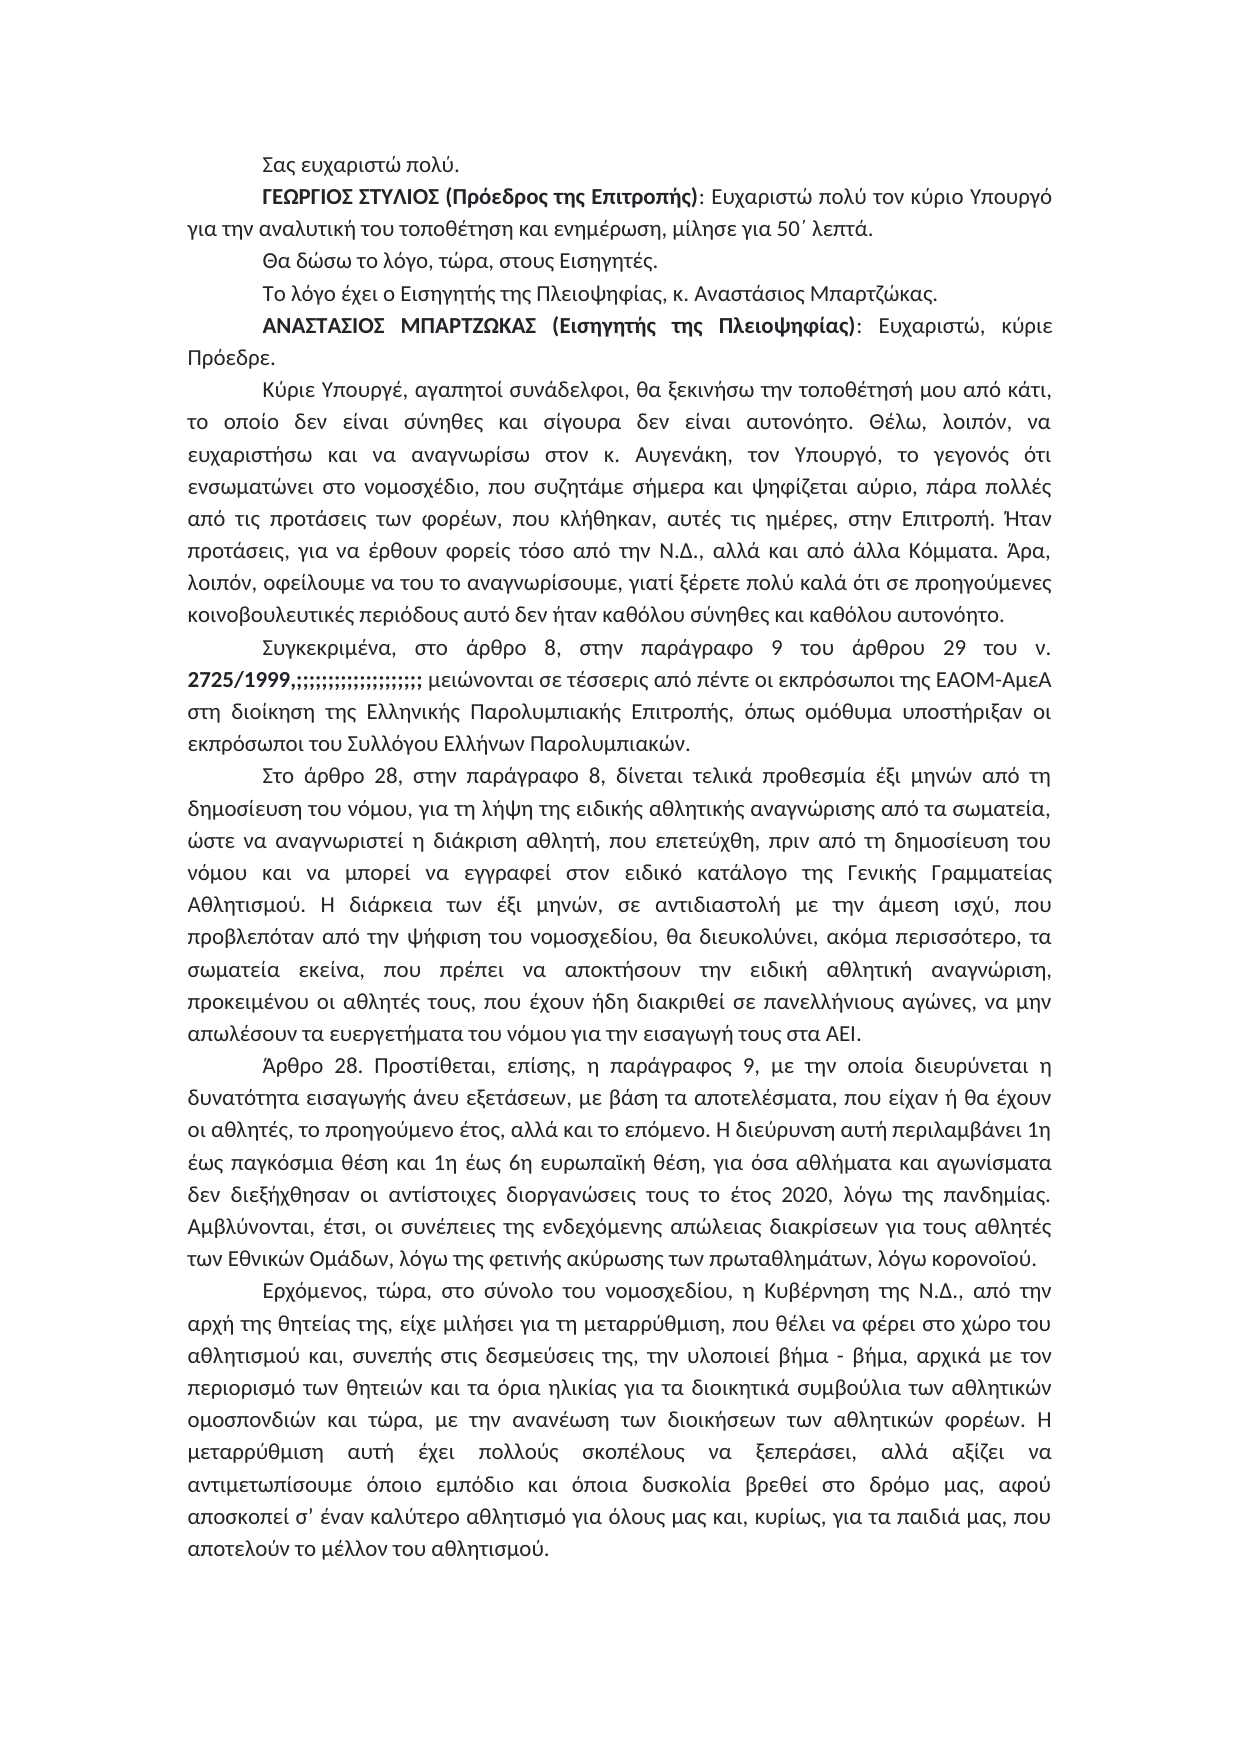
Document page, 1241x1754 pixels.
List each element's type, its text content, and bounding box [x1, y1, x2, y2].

text Ερχόμενος, τώρα, στο σύνολο του νομοσχεδίου, η Κυβέρνηση της Ν.Δ., από την αρχή της θητείας της, είχε μιλήσει για τη μεταρρύθμιση, που θέλει να φέρει στο χώρο του αθλητισμού και, συνεπής στις δεσμεύσεις της, την υλοποιεί βήμα - βήμα, αρχικά με τον περιορισμό των θητειών και τα όρια ηλικίας για τα διοικητικά συμβούλια των αθλητικών ομοσπονδιών και τώρα, με την ανανέωση των διοικήσεων των αθλητικών φορέων. Η μεταρρύθμιση αυτή έχει πολλούς σκοπέλους να ξεπεράσει, αλλά αξίζει να αντιμετωπίσουμε όποιο εμπόδιο και όποια δυσκολία βρεθεί στο δρόμο μας, αφού αποσκοπεί σ’ έναν καλύτερο αθλητισμό για όλους μας και, κυρίως, για τα παιδιά μας, που αποτελούν το μέλλον του αθλητισμού. [187, 1277, 1053, 1562]
text Το λόγο έχει ο Εισηγητής της Πλειοψηφίας, κ. Αναστάσιος Μπαρτζώκας. [187, 279, 1053, 307]
text Άρθρο 28. Προστίθεται, επίσης, η παράγραφος 9, με την οποία διευρύνεται η δυνατότητα εισαγωγής άνευ εξετάσεων, με βάση τα αποτελέσματα, που είχαν ή θα έχουν οι αθλητές, το προηγούμενο έτος, αλλά και το επόμενο. Η διεύρυνση αυτή περιλαμβάνει 1η έως παγκόσμια θέση και 1η έως 6η ευρωπαϊκή θέση, για όσα αθλήματα και αγωνίσματα δεν διεξήχθησαν οι αντίστοιχες διοργανώσεις τους το έτος 2020, λόγω της πανδημίας. Αμβλύνονται, έτσι, οι συνέπειες της ενδεχόμενης απώλειας διακρίσεων για τους αθλητές των Εθνικών Ομάδων, λόγω της φετινής ακύρωσης των πρωταθλημάτων, λόγω κορονοϊού. [187, 1051, 1053, 1272]
text Κύριε Υπουργέ, αγαπητοί συνάδελφοι, θα ξεκινήσω την τοποθέτησή μου από κάτι, το οποίο δεν είναι σύνηθες και σίγουρα δεν είναι αυτονόητο. Θέλω, λοιπόν, να ευχαριστήσω και να αναγνωρίσω στον κ. Αυγενάκη, τον Υπουργό, το γεγονός ότι ενσωματώνει στο νομοσχέδιο, που συζητάμε σήμερα και ψηφίζεται αύριο, πάρα πολλές από τις προτάσεις των φορέων, που κλήθηκαν, αυτές τις ημέρες, στην Επιτροπή. Ήταν προτάσεις, για να έρθουν φορείς τόσο από την Ν.Δ., αλλά και από άλλα Κόμματα. Άρα, λοιπόν, οφείλουμε να του το αναγνωρίσουμε, γιατί ξέρετε πολύ καλά ότι σε προηγούμενες κοινοβουλευτικές περιόδους αυτό δεν ήταν καθόλου σύνηθες και καθόλου αυτονόητο. [187, 375, 1053, 629]
text Σας ευχαριστώ πολύ. [187, 150, 1053, 178]
text ΓΕΩΡΓΙΟΣ ΣΤΥΛΙΟΣ (Πρόεδρος της Επιτροπής): Ευχαριστώ πολύ τον κύριο Υπουργό για την αναλυτική του τοποθέτηση και ενημέρωση, μίλησε για 50΄ λεπτά. [187, 182, 1053, 242]
text ΑΝΑΣΤΑΣΙΟΣ ΜΠΑΡΤΖΩΚΑΣ (Εισηγητής της Πλειοψηφίας): Ευχαριστώ, κύριε Πρόεδρε. [187, 311, 1053, 371]
text Θα δώσω το λόγο, τώρα, στους Εισηγητές. [187, 247, 1053, 274]
text Στο άρθρο 28, στην παράγραφο 8, δίνεται τελικά προθεσμία έξι μηνών από τη δημοσίευση του νόμου, για τη λήψη της ειδικής αθλητικής αναγνώρισης από τα σωματεία, ώστε να αναγνωριστεί η διάκριση αθλητή, που επετεύχθη, πριν από τη δημοσίευση του νόμου και να μπορεί να εγγραφεί στον ειδικό κατάλογο της Γενικής Γραμματείας Αθλητισμού. Η διάρκεια των έξι μηνών, σε αντιδιαστολή με την άμεση ισχύ, που προβλεπόταν από την ψήφιση του νομοσχεδίου, θα διευκολύνει, ακόμα περισσότερο, τα σωματεία εκείνα, που πρέπει να αποκτήσουν την ειδική αθλητική αναγνώριση, προκειμένου οι αθλητές τους, που έχουν ήδη διακριθεί σε πανελλήνιους αγώνες, να μην απωλέσουν τα ευεργετήματα του νόμου για την εισαγωγή τους στα ΑΕΙ. [187, 762, 1053, 1047]
text Συγκεκριμένα, στο άρθρο 8, στην παράγραφο 9 του άρθρου 29 του ν. 2725/1999,;;;;;;;;;;;;;;;;;;;; μειώνονται σε τέσσερις από πέντε οι εκπρόσωποι της ΕΑΟΜ-ΑμεΑ στη διοίκηση της Ελληνικής Παρολυμπιακής Επιτροπής, όπως ομόθυμα υποστήριξαν οι εκπρόσωποι του Συλλόγου Ελλήνων Παρολυμπιακών. [187, 633, 1053, 757]
